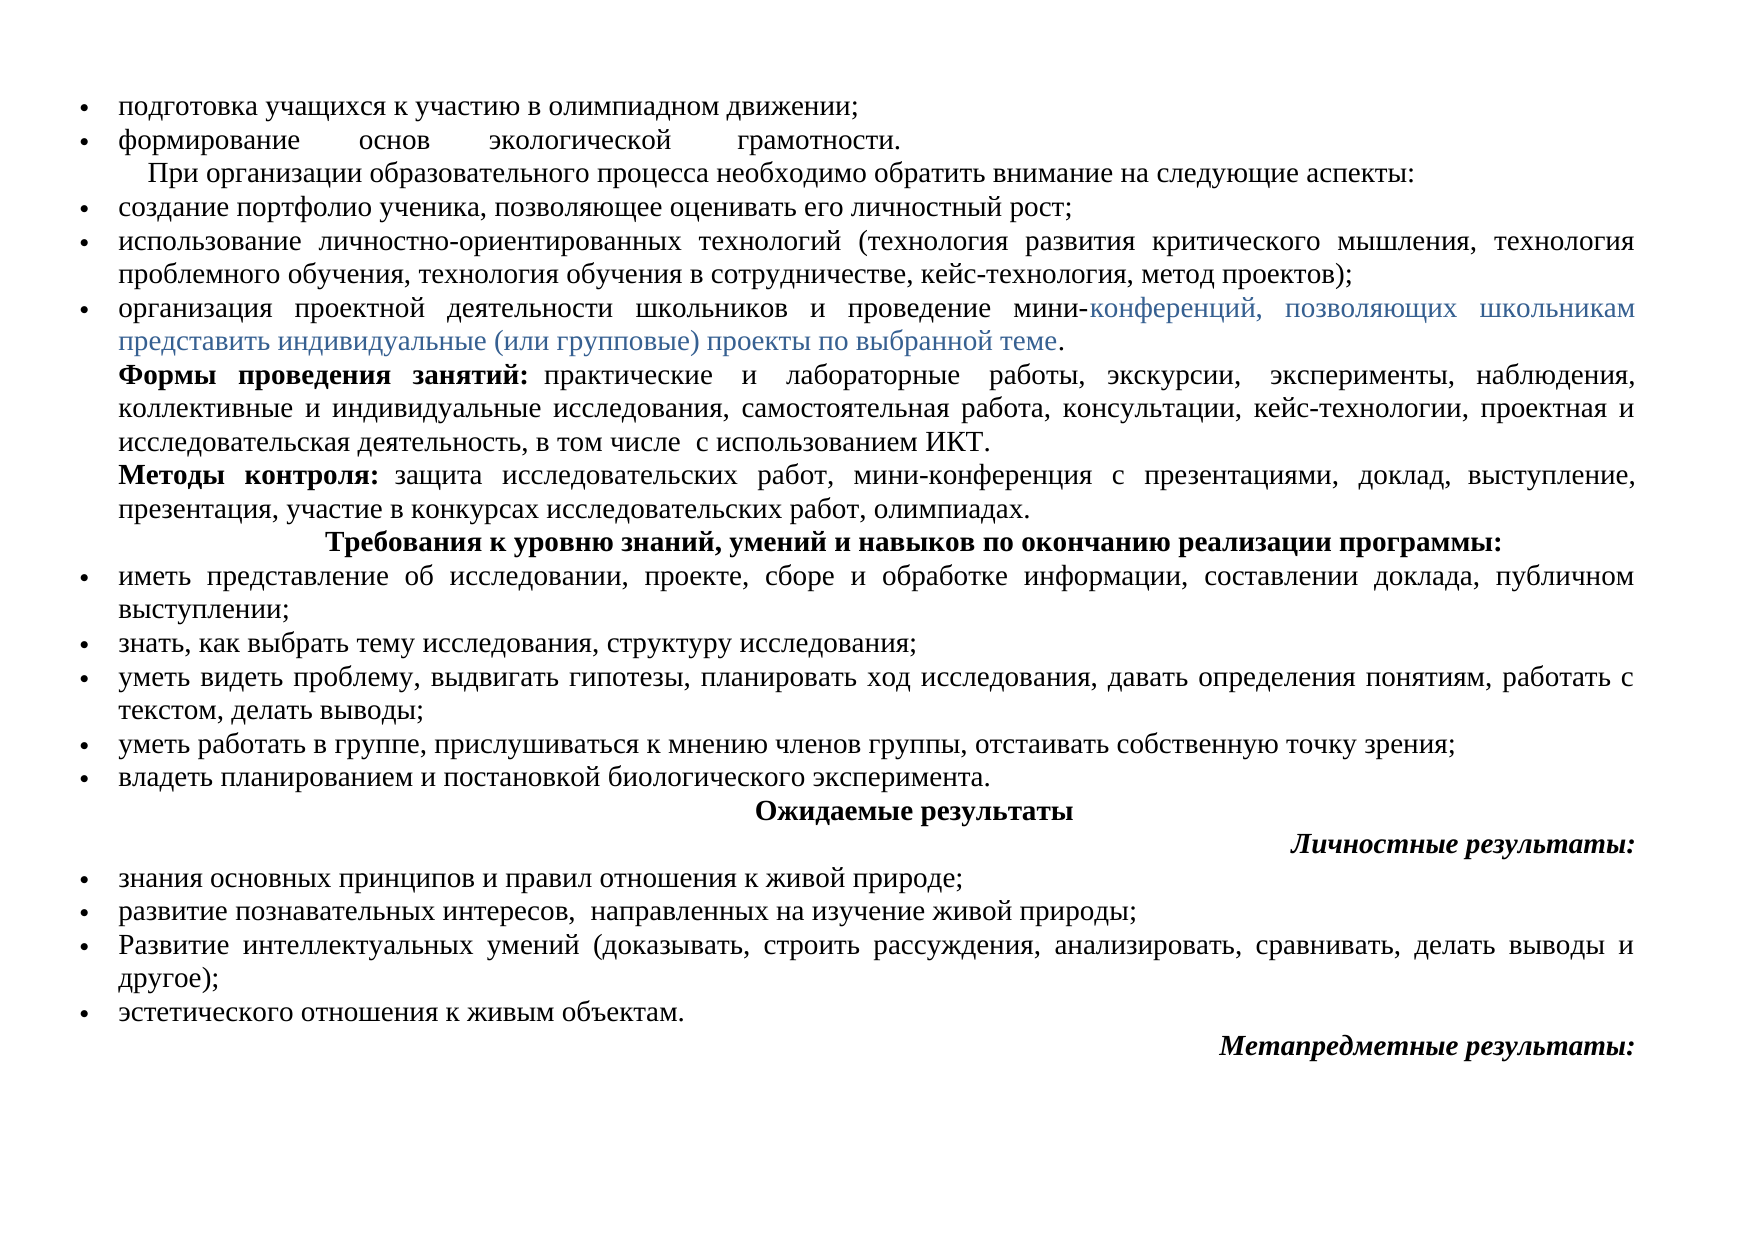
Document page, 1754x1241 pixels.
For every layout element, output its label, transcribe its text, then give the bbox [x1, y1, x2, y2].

text Формы проведения занятий: практические и лабораторные работы, экскурсии, эксперименты, наблюдения, коллективные и индивидуальные исследования, самостоятельная работа, консультации, кейс-технологии, проектная и исследовательская деятельность, в том числе с использованием ИКТ. [118, 357, 1636, 457]
list владеть планированием и постановкой биологического эксперимента. [81, 759, 1636, 793]
list знать, как выбрать тему исследования, структуру исследования; [81, 625, 1636, 659]
list эстетического отношения к живым объектам. [81, 994, 1636, 1028]
text Требования к уровню знаний, умений и навыков по окончанию реализации программы: [118, 524, 1636, 558]
list подготовка учащихся к участию в олимпиадном движении; [81, 88, 1636, 122]
list формирование основ экологической грамотности. [81, 122, 1636, 156]
list иметь представление об исследовании, проекте, сборе и обработке информации, составлении доклада, публичном выступлении; [81, 558, 1636, 625]
list Развитие интеллектуальных умений (доказывать, строить рассуждения, анализировать, сравнивать, делать выводы и другое); [81, 927, 1636, 994]
text Методы контроля: защита исследовательских работ, мини-конференция с презентациями, доклад, выступление, презентация, участие в конкурсах исследовательских работ, олимпиадах. [118, 457, 1636, 524]
list организация проектной деятельности школьников и проведение мини-конференций, позволяющих школьникам представить индивидуальные (или групповые) проекты по выбранной теме. [81, 290, 1636, 357]
text Ожидаемые результаты [118, 793, 1636, 826]
text Метапредметные результаты: [118, 1028, 1636, 1061]
list использование личностно-ориентированных технологий (технология развития критического мышления, технология проблемного обучения, технология обучения в сотрудничестве, кейс-технология, метод проектов); [81, 223, 1636, 290]
list развитие познавательных интересов, направленных на изучение живой природы; [81, 893, 1636, 927]
list уметь видеть проблему, выдвигать гипотезы, планировать ход исследования, давать определения понятиям, работать с текстом, делать выводы; [81, 659, 1636, 726]
list создание портфолио ученика, позволяющее оценивать его личностный рост; [81, 189, 1638, 223]
list уметь работать в группе, прислушиваться к мнению членов группы, отстаивать собственную точку зрения; [81, 726, 1636, 759]
list знания основных принципов и правил отношения к живой природе; [81, 860, 1636, 893]
text Личностные результаты: [118, 826, 1636, 860]
text При организации образовательного процесса необходимо обратить внимание на следующие аспекты: [118, 156, 1636, 189]
